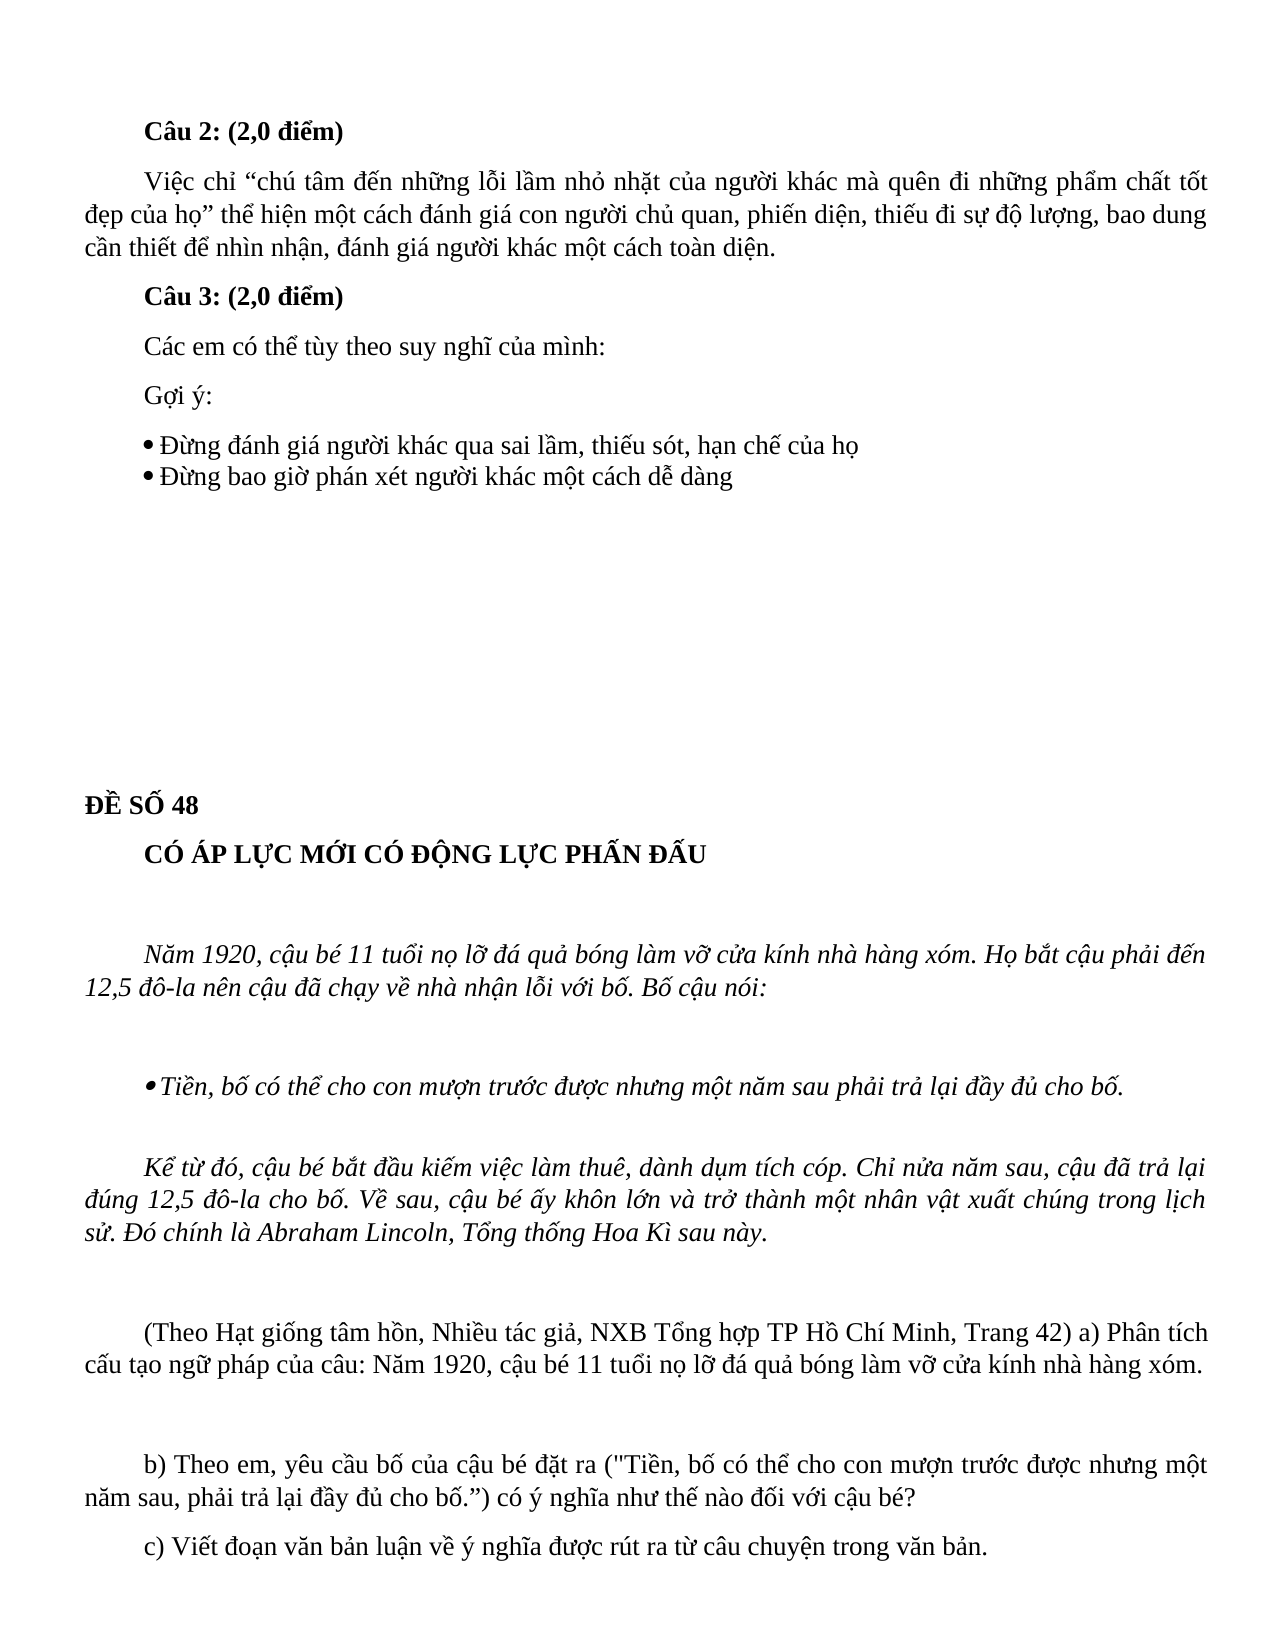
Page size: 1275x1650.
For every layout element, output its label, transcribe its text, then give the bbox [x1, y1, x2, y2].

text Việc chỉ “chú tâm đến những lỗi lầm nhỏ nhặt của người khác mà quên đi những phẩm chất tốt đẹp của họ” thể hiện một cách đánh giá con người chủ quan, phiến diện, thiếu đi sự độ lượng, bao dung cần thiết để nhìn nhận, đánh giá người khác một cách toàn diện. [84, 165, 1209, 262]
text Câu 2: (2,0 điểm) [84, 115, 1209, 146]
text c) Viết đoạn văn bản luận về ý nghĩa được rút ra từ câu chuyện trong văn bản. [84, 1530, 1209, 1561]
list Tiền, bố có thể cho con mượn trước được nhưng một năm sau phải trả lại đầy đủ cho bố. [84, 1070, 1209, 1101]
text CÓ ÁP LỰC MỚI CÓ ĐỘNG LỰC PHẤN ĐẤU [84, 838, 1209, 870]
text Gợi ý: [84, 379, 1209, 411]
text Câu 3: (2,0 điểm) [84, 280, 1209, 311]
text Các em có thể tùy theo suy nghĩ của mình: [84, 330, 1209, 361]
text b) Theo em, yêu cầu bố của cậu bé đặt ra ("Tiền, bố có thể cho con mượn trước được nhưng một năm sau, phải trả lại đầy đủ cho bố.”) có ý nghĩa như thế nào đối với cậu bé? [84, 1448, 1209, 1512]
text Năm 1920, cậu bé 11 tuổi nọ lỡ đá quả bóng làm vỡ cửa kính nhà hàng xóm. Họ bắt cậu phải đến 12,5 đô-la nên cậu đã chạy về nhà nhận lỗi với bố. Bố cậu nói: [84, 938, 1209, 1002]
text (Theo Hạt giống tâm hồn, Nhiều tác giả, NXB Tổng hợp TP Hồ Chí Minh, Trang 42) a) Phân tích cấu tạo ngữ pháp của câu: Năm 1920, cậu bé 11 tuổi nọ lỡ đá quả bóng làm vỡ cửa kính nhà hàng xóm. [84, 1316, 1209, 1380]
text Kể từ đó, cậu bé bắt đầu kiếm việc làm thuê, dành dụm tích cóp. Chỉ nửa năm sau, cậu đã trả lại đúng 12,5 đô-la cho bố. Về sau, cậu bé ấy khôn lớn và trở thành một nhân vật xuất chúng trong lịch sử. Đó chính là Abraham Lincoln, Tổng thống Hoa Kì sau này. [84, 1151, 1209, 1248]
list Đừng đánh giá người khác qua sai lầm, thiếu sót, hạn chế của họ [84, 429, 1209, 460]
list Đừng bao giờ phán xét người khác một cách dễ dàng [84, 460, 1209, 491]
text ĐỀ SỐ 48 [84, 789, 1209, 820]
